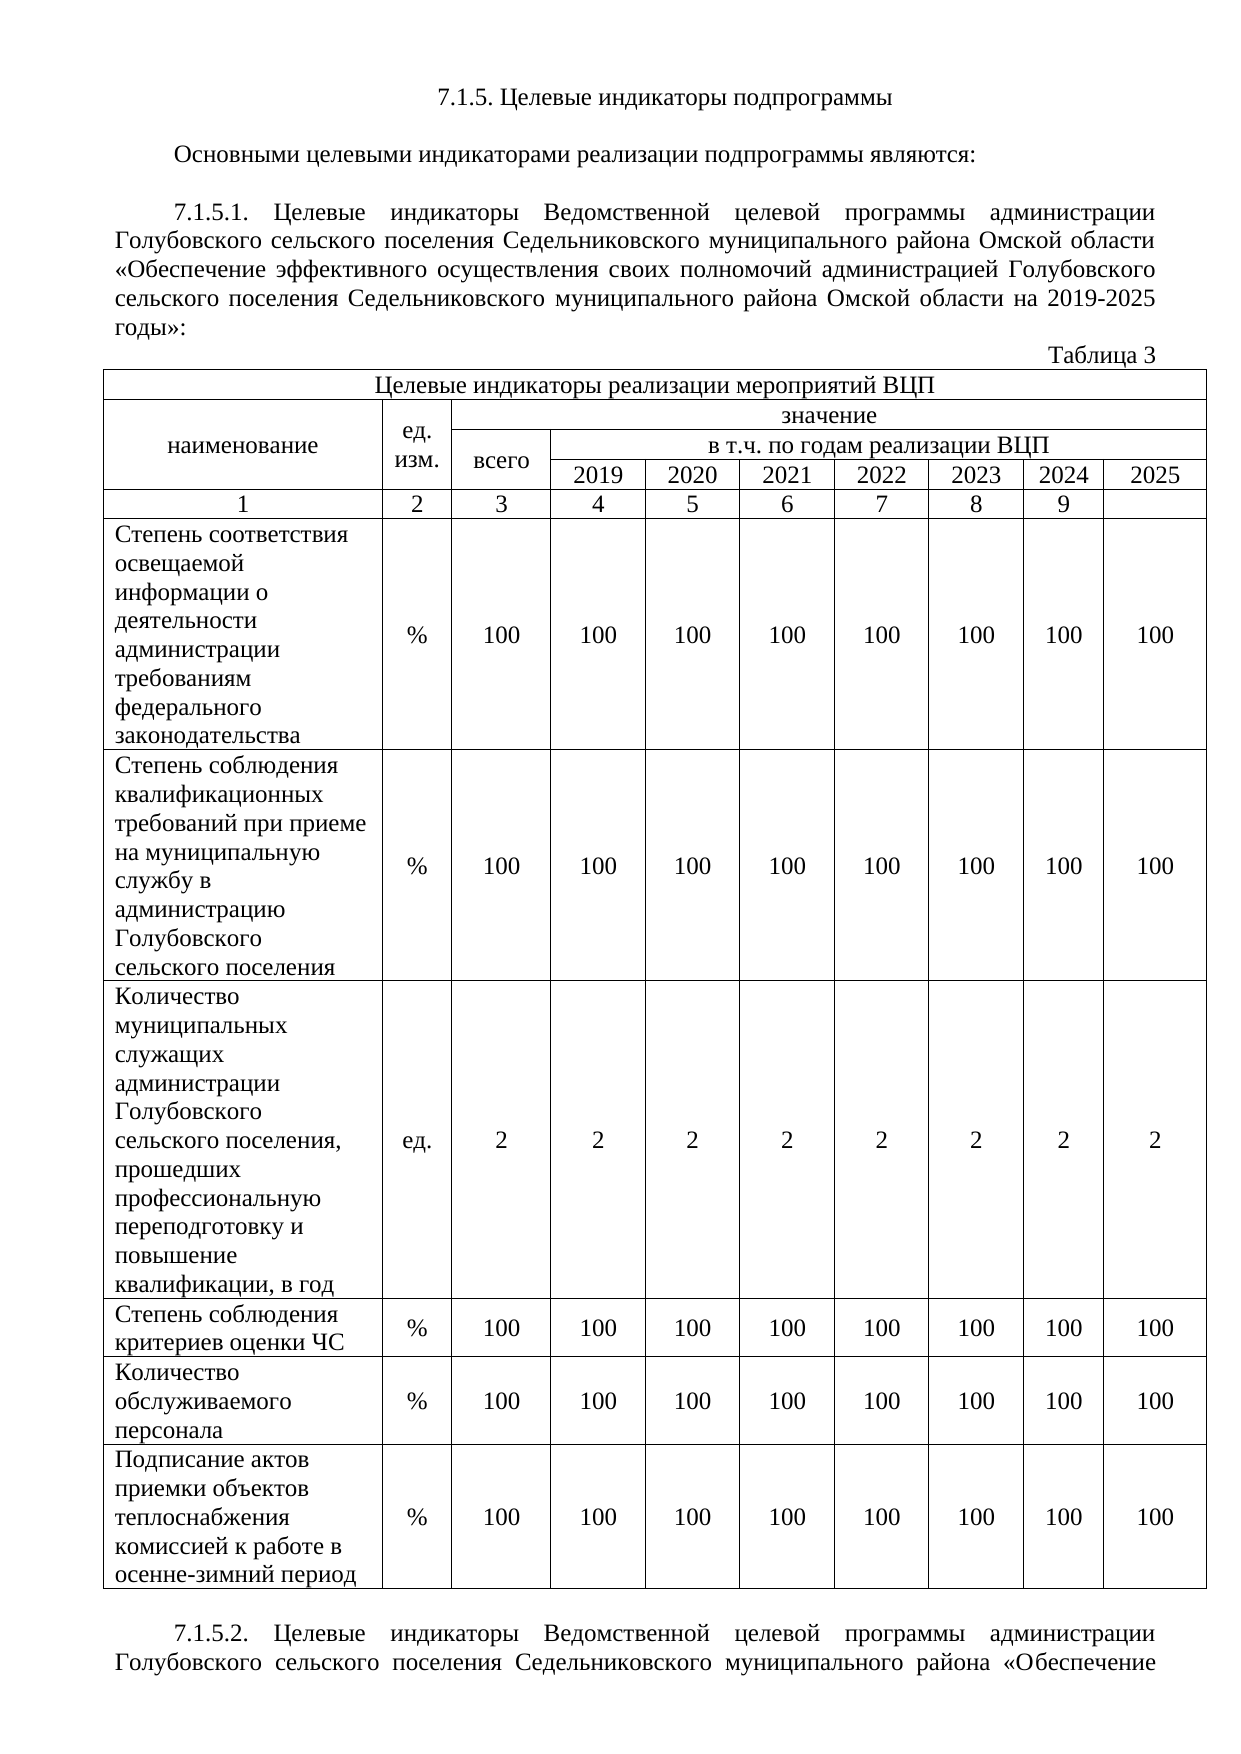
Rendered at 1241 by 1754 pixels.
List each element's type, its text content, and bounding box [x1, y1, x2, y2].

table_cell 2 [835, 981, 928, 1298]
table_cell 2 [646, 981, 739, 1298]
table_cell 100 [1104, 1357, 1206, 1443]
table_cell 100 [835, 519, 928, 749]
table_cell 100 [452, 519, 550, 749]
table_cell 2022 [835, 460, 928, 488]
table_cell Степень соблюдения критериев оценки ЧС [104, 1299, 382, 1356]
table_cell 100 [1024, 750, 1103, 980]
table_cell 2025 [1104, 460, 1206, 488]
table_cell 100 [551, 519, 645, 749]
table_cell [1104, 490, 1206, 518]
table_cell 100 [1024, 1357, 1103, 1443]
table_cell 2021 [740, 460, 834, 488]
table_cell 100 [740, 519, 834, 749]
table_cell Количество обслуживаемого персонала [104, 1357, 382, 1443]
table_cell 100 [452, 1299, 550, 1356]
table_cell всего [452, 430, 550, 488]
table_cell 6 [740, 490, 834, 518]
table_cell Подписание актов приемки объектов теплоснабжения комиссией к работе в осенне-зимний период [104, 1445, 382, 1588]
table_cell 100 [551, 750, 645, 980]
table_cell 100 [835, 750, 928, 980]
table_cell 9 [1024, 490, 1103, 518]
table_cell 100 [740, 1357, 834, 1443]
table_cell 2 [1104, 981, 1206, 1298]
text Таблица 3 [114, 341, 1156, 369]
table_cell 100 [1104, 519, 1206, 749]
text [114, 1618, 1156, 1676]
text 7.1.5.1. Целевые индикаторы Ведомственной целевой программы администрации Голубовского сельского поселения Седельниковского муниципального района Омской области «Обеспечение эффективного осуществления своих полномочий администрацией Голубовского сельского поселения Седельниковского муниципального района Омской области на 2019-2025 годы»: [114, 197, 1156, 341]
table_cell 5 [646, 490, 739, 518]
table_cell 100 [551, 1445, 645, 1588]
table_cell 1 [104, 490, 382, 518]
table_cell 100 [646, 1445, 739, 1588]
table_cell 100 [646, 1357, 739, 1443]
table_cell % [383, 1445, 451, 1588]
table_cell 100 [1104, 750, 1206, 980]
table_cell 100 [1104, 1445, 1206, 1588]
table_cell 2 [740, 981, 834, 1298]
table_cell 2 [929, 981, 1023, 1298]
table_cell наименование [104, 400, 382, 488]
table_cell 100 [646, 519, 739, 749]
table_cell 100 [929, 1299, 1023, 1356]
table_cell 2 [1024, 981, 1103, 1298]
table_cell Степень соответствия освещаемой информации о деятельности администрации требованиям федерального законодательства [104, 519, 382, 749]
table_cell 100 [740, 750, 834, 980]
table_cell 2 [383, 490, 451, 518]
table_cell % [383, 1299, 451, 1356]
table_cell 2023 [929, 460, 1023, 488]
table_cell % [383, 519, 451, 749]
table_cell 100 [452, 1357, 550, 1443]
table_cell 100 [740, 1445, 834, 1588]
table_cell 100 [646, 1299, 739, 1356]
table_cell 100 [1104, 1299, 1206, 1356]
table_header Целевые индикаторы реализации мероприятий ВЦП [104, 370, 1206, 399]
table_cell % [383, 750, 451, 980]
table_cell 100 [646, 750, 739, 980]
table_cell 100 [551, 1357, 645, 1443]
table_cell 7 [835, 490, 928, 518]
table_cell 100 [1024, 1299, 1103, 1356]
table_cell значение [452, 400, 1206, 429]
table_cell 100 [835, 1299, 928, 1356]
table_cell ед. [383, 981, 451, 1298]
table_cell 100 [929, 1357, 1023, 1443]
table_cell 4 [551, 490, 645, 518]
table_cell 100 [452, 750, 550, 980]
table_cell 100 [929, 519, 1023, 749]
table_cell 2024 [1024, 460, 1103, 488]
table_cell 2019 [551, 460, 645, 488]
table_cell в т.ч. по годам реализации ВЦП [551, 430, 1206, 459]
table_cell % [383, 1357, 451, 1443]
table_cell 100 [1024, 519, 1103, 749]
text Основными целевыми индикаторами реализации подпрограммы являются: [114, 139, 1156, 168]
table_cell Количество муниципальных служащих администрации Голубовского сельского поселения, прошедших профессиональную переподготовку и повышение квалификации, в год [104, 981, 382, 1298]
table_cell 100 [929, 1445, 1023, 1588]
table_cell 100 [835, 1357, 928, 1443]
table_cell ед. изм. [383, 400, 451, 488]
table_cell 2 [551, 981, 645, 1298]
text 7.1.5. Целевые индикаторы подпрограммы [114, 82, 1156, 111]
table_cell 2 [452, 981, 550, 1298]
table_cell 3 [452, 490, 550, 518]
table_cell 100 [740, 1299, 834, 1356]
table_cell 100 [452, 1445, 550, 1588]
table_cell 8 [929, 490, 1023, 518]
table_cell 100 [1024, 1445, 1103, 1588]
table_cell 100 [551, 1299, 645, 1356]
table_cell 100 [835, 1445, 928, 1588]
table_cell 2020 [646, 460, 739, 488]
table_cell Степень соблюдения квалификационных требований при приеме на муниципальную службу в администрацию Голубовского сельского поселения [104, 750, 382, 980]
table_cell 100 [929, 750, 1023, 980]
